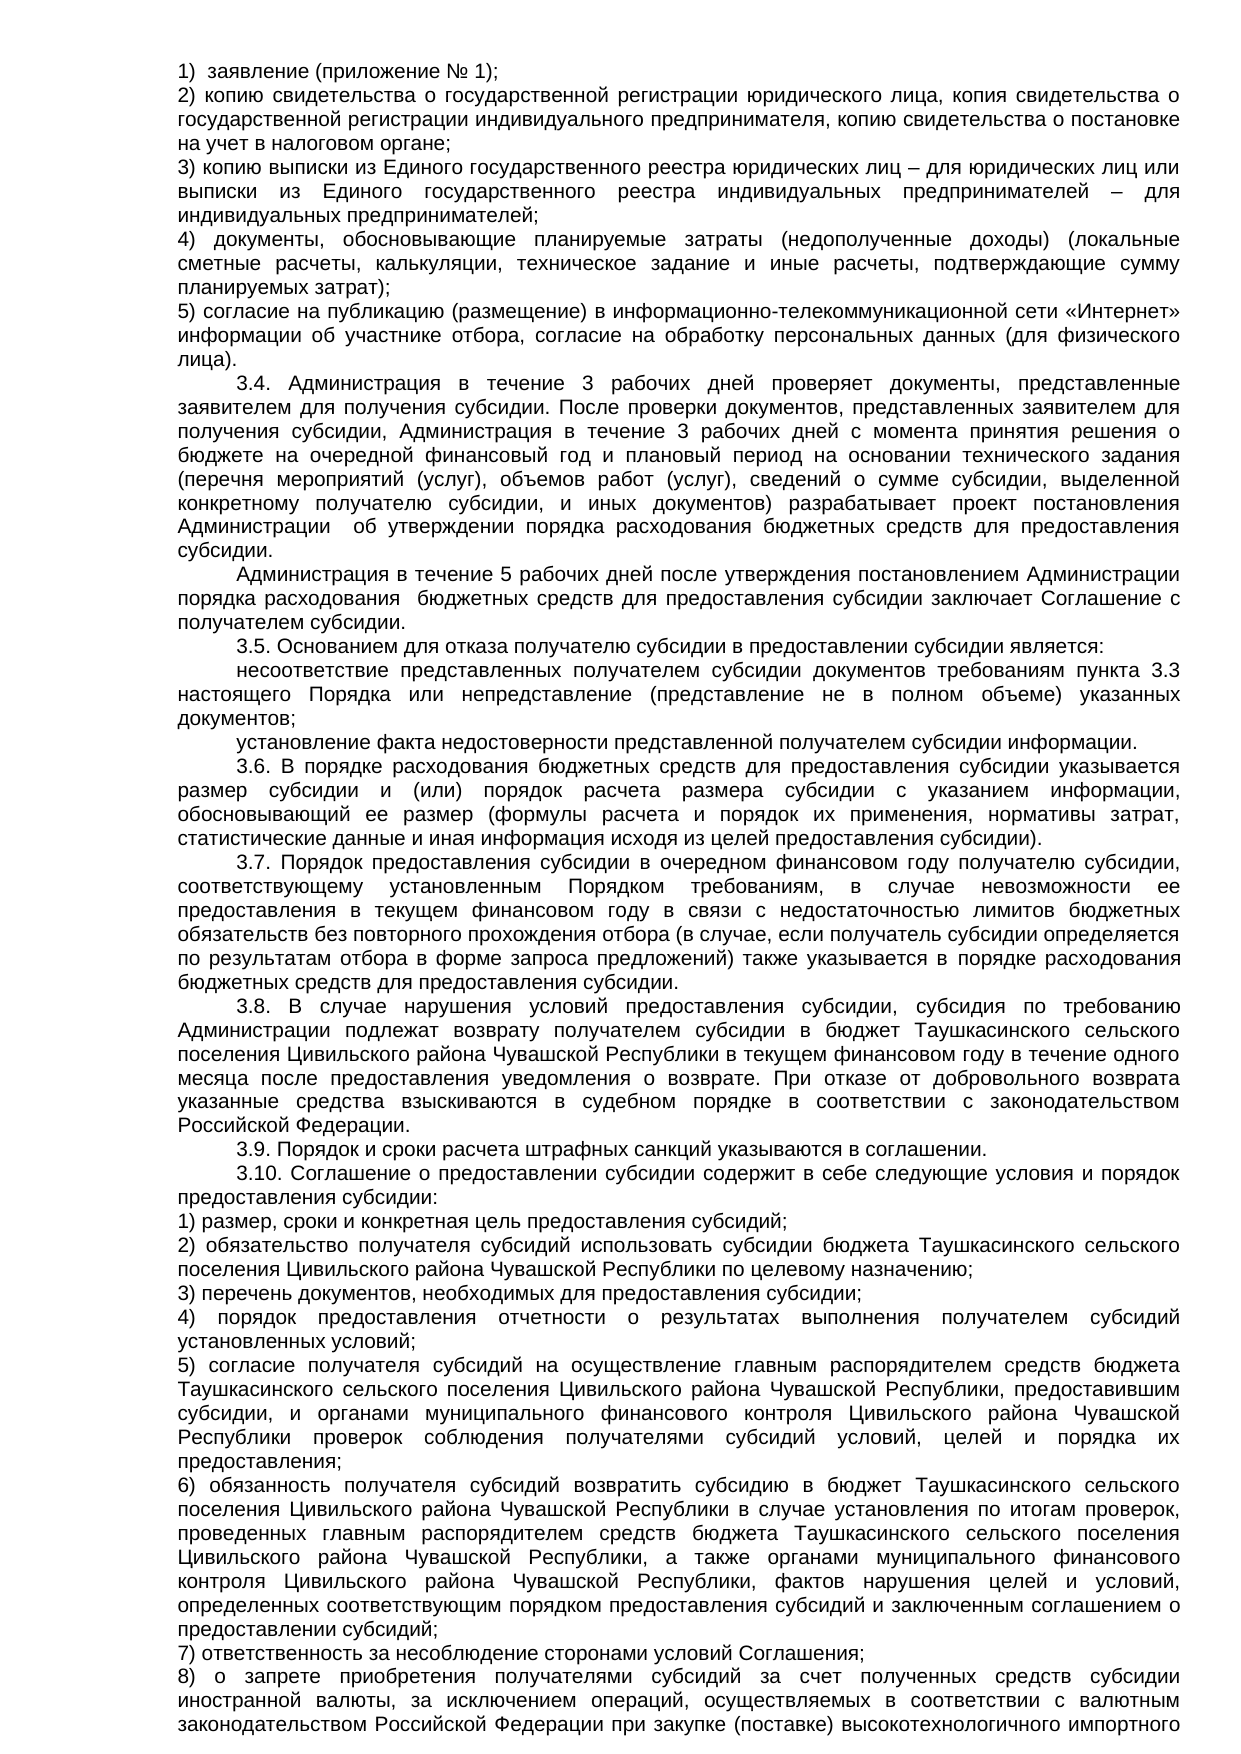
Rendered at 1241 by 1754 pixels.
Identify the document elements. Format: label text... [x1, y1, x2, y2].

text 6) обязанность получателя субсидий возвратить субсидию в бюджет Таушкасинского сельского поселения Цивильского района Чувашской Республики в случае установления по итогам проверок, проведенных главным распорядителем средств бюджета Таушкасинского сельского поселения Цивильского района Чувашской Республики, а также органами муниципального финансового контроля Цивильского района Чувашской Республики, фактов нарушения целей и условий, определенных соответствующим порядком предоставления субсидий и заключенным соглашением о предоставлении субсидий; [177, 1473, 1181, 1640]
text 3) копию выписки из Единого государственного реестра юридических лиц – для юридических лиц или выписки из Единого государственного реестра индивидуальных предпринимателей – для индивидуальных предпринимателей; [177, 155, 1181, 227]
text 3.4. Администрация в течение 3 рабочих дней проверяет документы, представленные заявителем для получения субсидии. После проверки документов, представленных заявителем для получения субсидии, Администрация в течение 3 рабочих дней с момента принятия решения о бюджете на очередной финансовый год и плановый период на основании технического задания (перечня мероприятий (услуг), объемов работ (услуг), сведений о сумме субсидии, выделенной конкретному получателю субсидии, и иных документов) разрабатывает проект постановления Администрации об утверждении порядка расходования бюджетных средств для предоставления субсидии. [177, 371, 1181, 562]
text 2) обязательство получателя субсидий использовать субсидии бюджета Таушкасинского сельского поселения Цивильского района Чувашской Республики по целевому назначению; [177, 1233, 1181, 1281]
text 2) копию свидетельства о государственной регистрации юридического лица, копия свидетельства о государственной регистрации индивидуального предпринимателя, копию свидетельства о постановке на учет в налоговом органе; [177, 83, 1181, 155]
text 3.7. Порядок предоставления субсидии в очередном финансовом году получателю субсидии, соответствующему установленным Порядком требованиям, в случае невозможности ее предоставления в текущем финансовом году в связи с недостаточностью лимитов бюджетных обязательств без повторного прохождения отбора (в случае, если получатель субсидии определяется по результатам отбора в форме запроса предложений) также указывается в порядке расходования бюджетных средств для предоставления субсидии. [177, 850, 1181, 993]
text 3.9. Порядок и сроки расчета штрафных санкций указываются в соглашении. [177, 1137, 1181, 1161]
text 3.10. Соглашение о предоставлении субсидии содержит в себе следующие условия и порядок предоставления субсидии: [177, 1161, 1181, 1209]
text 3) перечень документов, необходимых для предоставления субсидии; [177, 1281, 1181, 1305]
text 4) порядок предоставления отчетности о результатах выполнения получателем субсидий установленных условий; [177, 1305, 1181, 1353]
text 4) документы, обосновывающие планируемые затраты (недополученные доходы) (локальные сметные расчеты, калькуляции, техническое задание и иные расчеты, подтверждающие сумму планируемых затрат); [177, 227, 1181, 299]
text 3.5. Основанием для отказа получателю субсидии в предоставлении субсидии является: [177, 634, 1181, 658]
text 5) согласие на публикацию (размещение) в информационно-телекоммуникационной сети «Интернет» информации об участнике отбора, согласие на обработку персональных данных (для физического лица). [177, 299, 1181, 371]
text Администрация в течение 5 рабочих дней после утверждения постановлением Администрации порядка расходования бюджетных средств для предоставления субсидии заключает Соглашение с получателем субсидии. [177, 562, 1181, 634]
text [177, 1664, 1181, 1736]
text 1) заявление (приложение № 1); [177, 59, 1181, 83]
text установление факта недостоверности представленной получателем субсидии информации. [177, 730, 1181, 754]
text несоответствие представленных получателем субсидии документов требованиям пункта 3.3 настоящего Порядка или непредставление (представление не в полном объеме) указанных документов; [177, 658, 1181, 730]
text 3.6. В порядке расходования бюджетных средств для предоставления субсидии указывается размер субсидии и (или) порядок расчета размера субсидии с указанием информации, обосновывающий ее размер (формулы расчета и порядок их применения, нормативы затрат, статистические данные и иная информация исходя из целей предоставления субсидии). [177, 754, 1181, 850]
text 3.8. В случае нарушения условий предоставления субсидии, субсидия по требованию Администрации подлежат возврату получателем субсидии в бюджет Таушкасинского сельского поселения Цивильского района Чувашской Республики в текущем финансовом году в течение одного месяца после предоставления уведомления о возврате. При отказе от добровольного возврата указанные средства взыскиваются в судебном порядке в соответствии с законодательством Российской Федерации. [177, 993, 1181, 1137]
text 1) размер, сроки и конкретная цель предоставления субсидий; [177, 1209, 1181, 1233]
text 7) ответственность за несоблюдение сторонами условий Соглашения; [177, 1640, 1181, 1664]
text 5) согласие получателя субсидий на осуществление главным распорядителем средств бюджета Таушкасинского сельского поселения Цивильского района Чувашской Республики, предоставившим субсидии, и органами муниципального финансового контроля Цивильского района Чувашской Республики проверок соблюдения получателями субсидий условий, целей и порядка их предоставления; [177, 1353, 1181, 1473]
